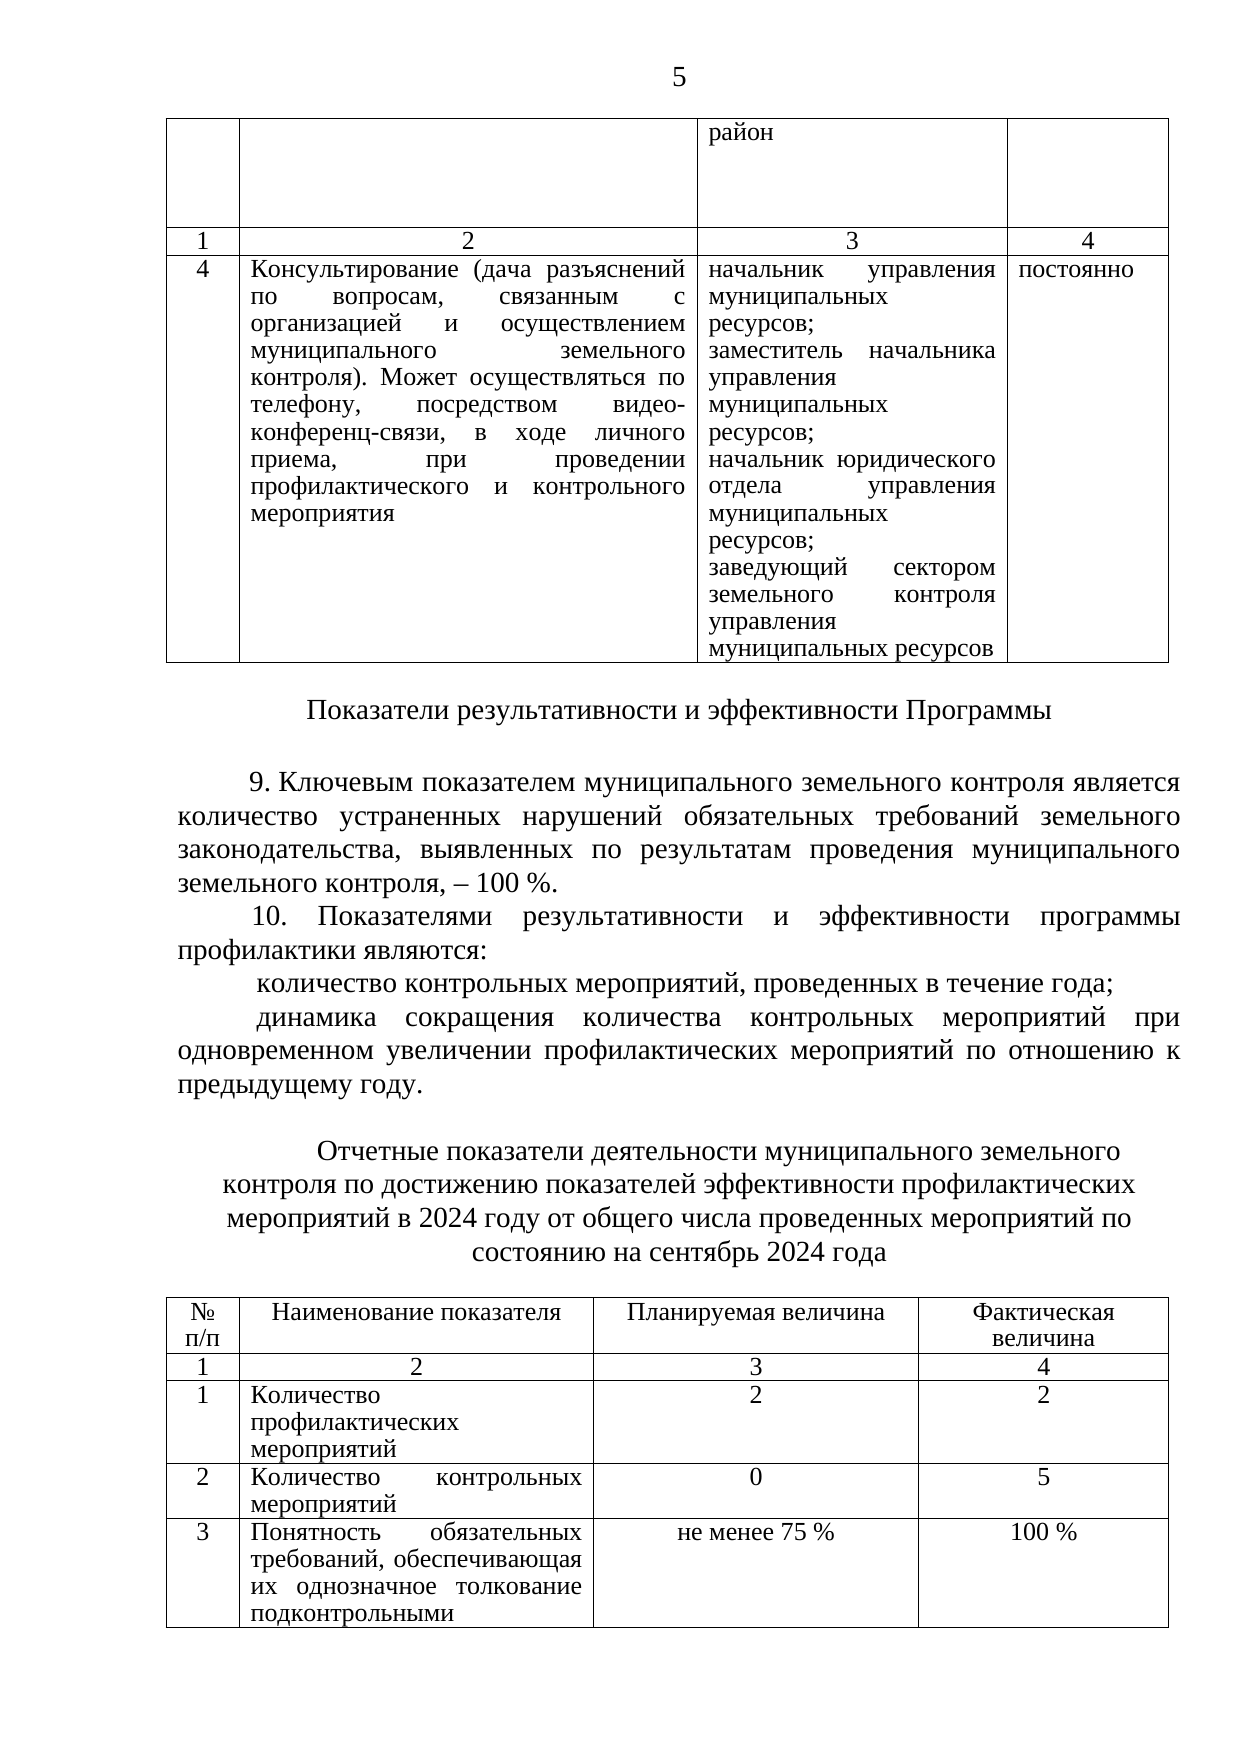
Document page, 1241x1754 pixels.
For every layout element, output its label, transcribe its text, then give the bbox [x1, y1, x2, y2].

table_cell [1008, 119, 1168, 227]
table_header Планируемая величина [594, 1298, 918, 1352]
table_cell 3 [698, 228, 1007, 255]
text 9. Ключевым показателем муниципального земельного контроля является количество устраненных нарушений обязательных требований земельного законодательства, выявленных по результатам проведения муниципального земельного контроля, – 100 %. [177, 764, 1181, 898]
table_cell 0 [594, 1464, 918, 1518]
table_cell 3 [594, 1354, 918, 1380]
table_header Фактическая величина [919, 1298, 1168, 1352]
table_cell 4 [919, 1354, 1168, 1380]
table_cell 1 [167, 228, 239, 255]
table_cell 1 [167, 1381, 239, 1463]
text 10. Показателями результативности и эффективности программы профилактики являются: [177, 898, 1181, 965]
table_cell 2 [919, 1381, 1168, 1463]
table_cell 4 [1008, 228, 1168, 255]
text Отчетные показатели деятельности муниципального земельного контроля по достижению показателей эффективности профилактических мероприятий в 2024 году от общего числа проведенных мероприятий по состоянию на сентябрь 2024 года [177, 1133, 1181, 1267]
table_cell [240, 1519, 593, 1627]
table_cell 5 [919, 1464, 1168, 1518]
table_cell Количество контрольных мероприятий [240, 1464, 593, 1518]
table_cell Консультирование (дача разъяснений по вопросам, связанным с организацией и осуществлением муниципального земельного контроля). Может осуществляться по телефону, посредством видео-конференц-связи, в ходе личного приема, при проведении профилактического и контрольного мероприятия [240, 256, 697, 662]
table_cell начальник управления муниципальных ресурсов; заместитель начальника управления муниципальных ресурсов; начальник юридического отдела управления муниципальных ресурсов; заведующий сектором земельного контроля управления муниципальных ресурсов [698, 256, 1007, 662]
text количество контрольных мероприятий, проведенных в течение года; [177, 965, 1181, 999]
table_cell 3 [167, 1519, 239, 1627]
table_cell 3 [167, 119, 239, 227]
text динамика сокращения количества контрольных мероприятий при одновременном увеличении профилактических мероприятий по отношению к предыдущему году. [177, 999, 1181, 1099]
table_cell 1 [167, 1354, 239, 1380]
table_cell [240, 119, 697, 227]
table_cell 2 [240, 1354, 593, 1380]
table_cell Количество профилактических мероприятий [240, 1381, 593, 1463]
table_cell 2 [594, 1381, 918, 1463]
table_cell 4 [167, 256, 239, 662]
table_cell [698, 119, 1007, 227]
table_cell 2 [167, 1464, 239, 1518]
table_header Наименование показателя [240, 1298, 593, 1352]
table_cell 100 % [919, 1519, 1168, 1627]
table_cell не менее 75 % [594, 1519, 918, 1627]
table_cell 2 [240, 228, 697, 255]
table_cell постоянно [1008, 256, 1168, 662]
text Показатели результативности и эффективности Программы [177, 692, 1181, 726]
table_header № п/п [167, 1298, 239, 1352]
